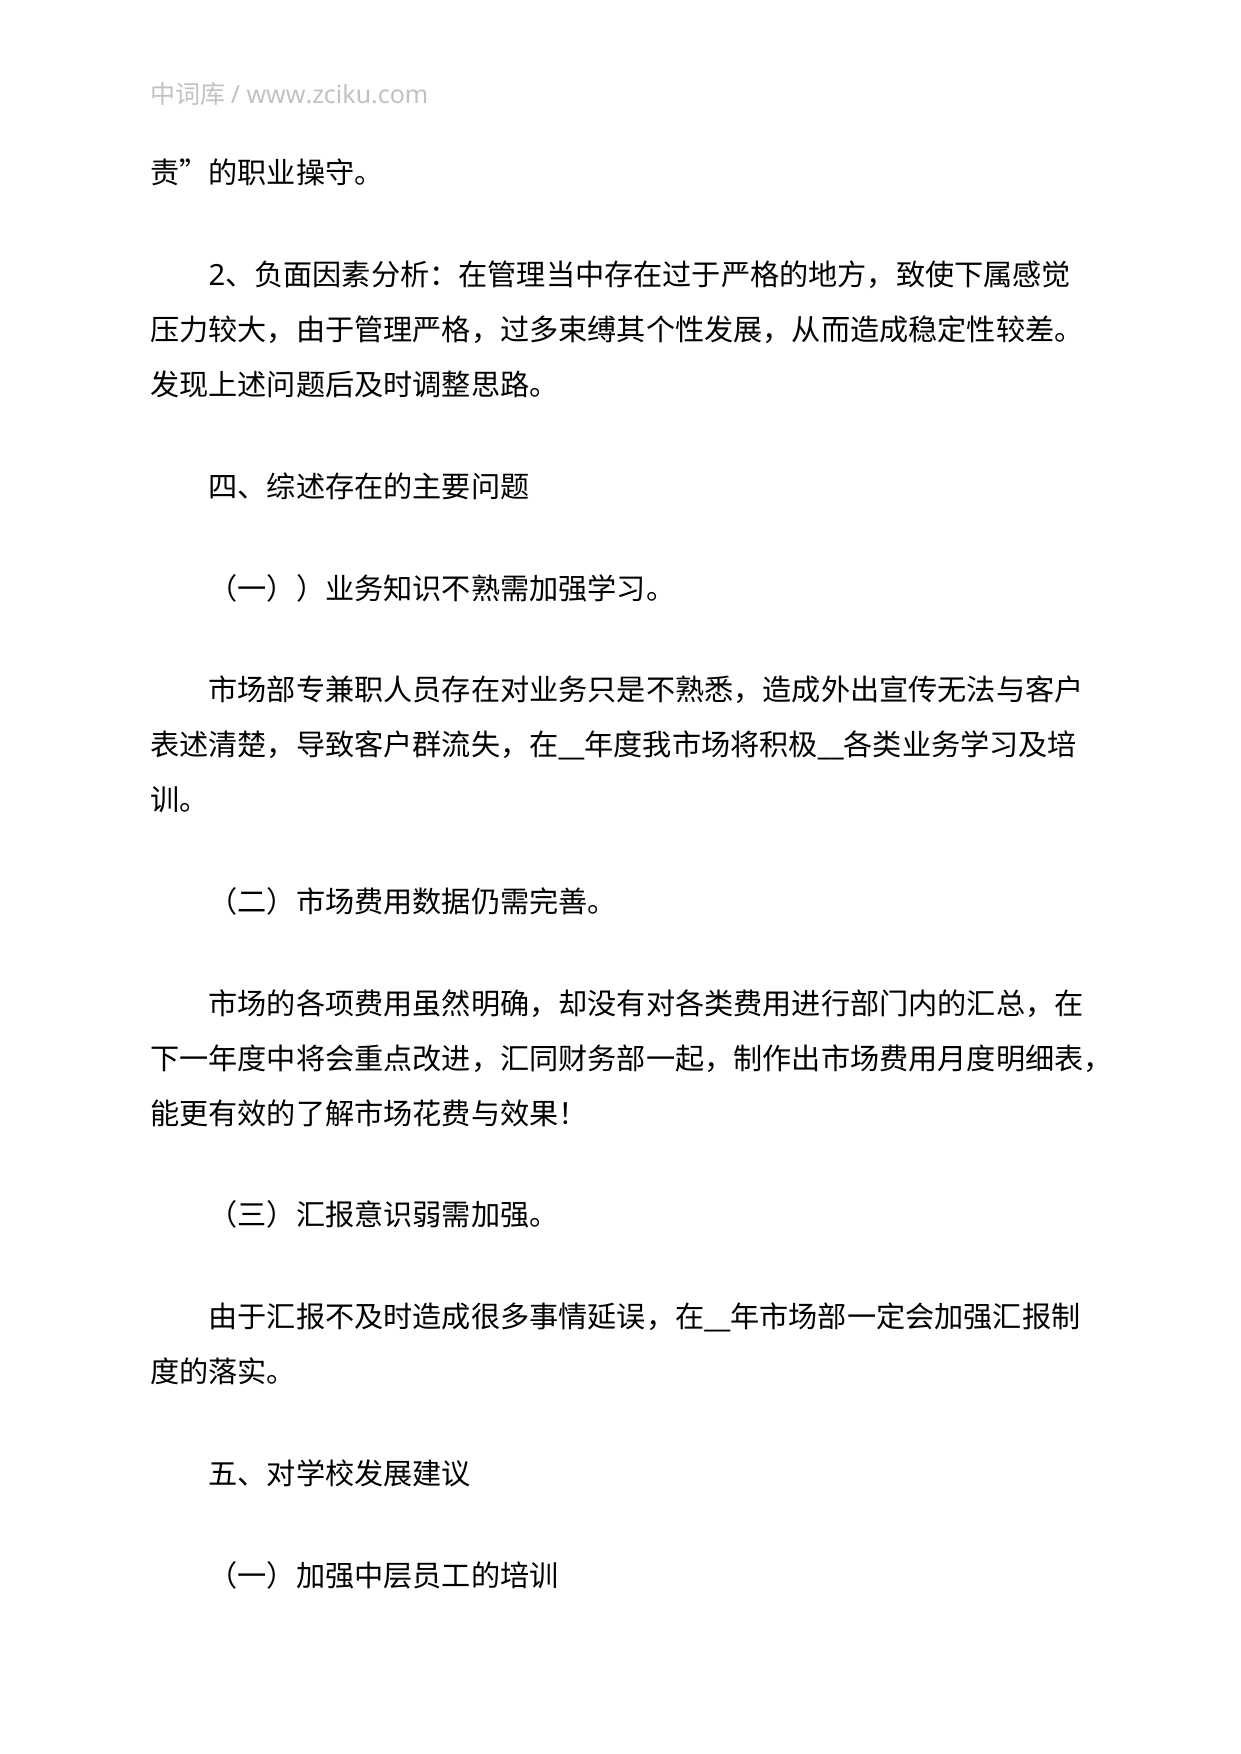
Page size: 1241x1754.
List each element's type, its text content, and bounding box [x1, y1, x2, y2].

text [150, 150, 1090, 192]
text （三）汇报意识弱需加强。 [150, 1192, 1090, 1234]
text 市场的各项费用虽然明确，却没有对各类费用进行部门内的汇总，在下一年度中将会重点改进，汇同财务部一起，制作出市场费用月度明细表，能更有效的了解市场花费与效果！ [150, 980, 1090, 1132]
text 市场部专兼职人员存在对业务只是不熟悉，造成外出宣传无法与客户表述清楚，导致客户群流失，在__年度我市场将积极__各类业务学习及培训。 [150, 667, 1090, 819]
text （二）市场费用数据仍需完善。 [150, 879, 1090, 921]
text 由于汇报不及时造成很多事情延误，在__年市场部一定会加强汇报制度的落实。 [150, 1294, 1090, 1391]
text （一）加强中层员工的培训 [150, 1552, 1090, 1594]
text 2、负面因素分析：在管理当中存在过于严格的地方，致使下属感觉压力较大，由于管理严格，过多束缚其个性发展，从而造成稳定性较差。发现上述问题后及时调整思路。 [150, 252, 1090, 404]
text 五、对学校发展建议 [150, 1451, 1090, 1493]
text 四、综述存在的主要问题 [150, 463, 1090, 506]
text （一））业务知识不熟需加强学习。 [150, 565, 1090, 607]
